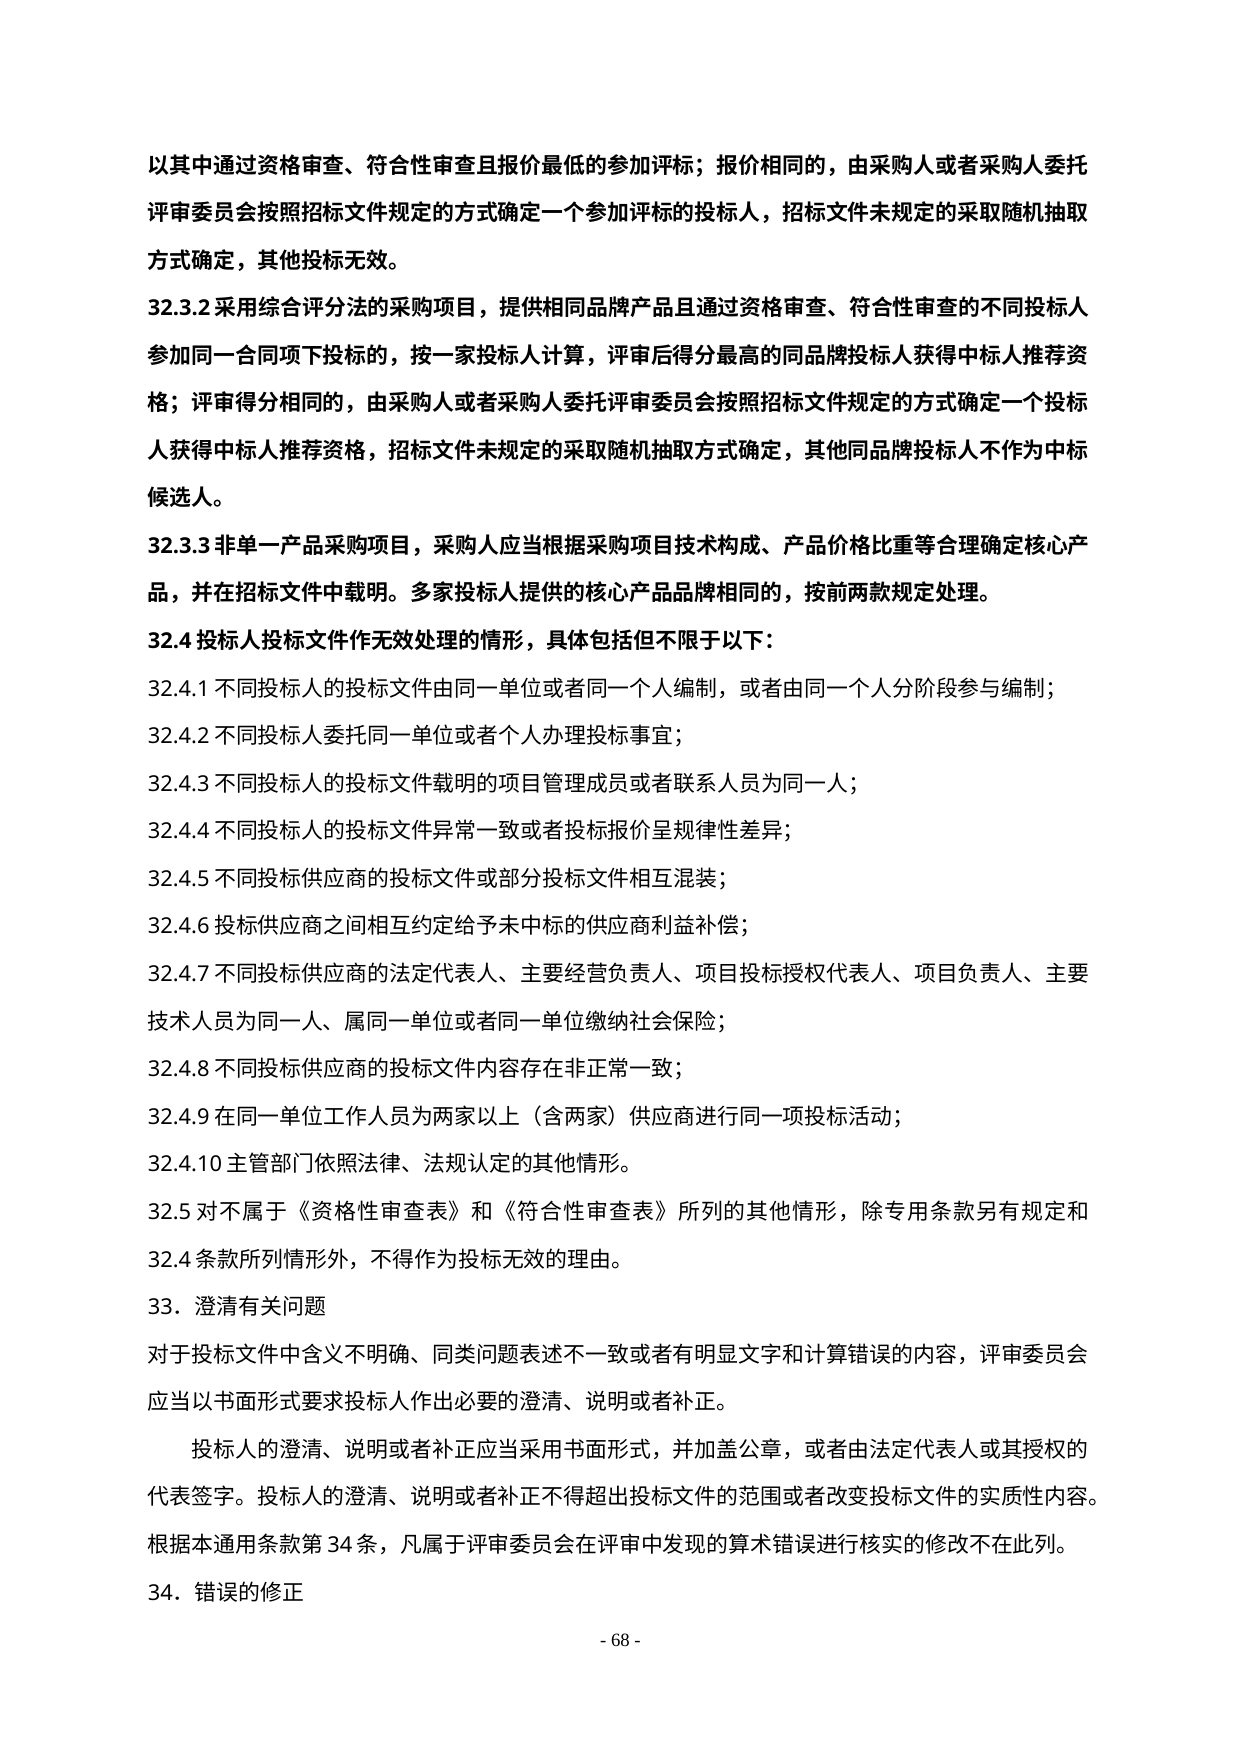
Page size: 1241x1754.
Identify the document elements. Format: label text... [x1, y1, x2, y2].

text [148, 148, 1092, 274]
text 32.4.7不同投标供应商的法定代表人、主要经营负责人、项目投标授权代表人、项目负责人、主要技术人员为同一人、属同一单位或者同一单位缴纳社会保险； [148, 956, 1092, 1035]
text 32.4.4不同投标人的投标文件异常一致或者投标报价呈规律性差异； [148, 813, 1092, 845]
text 32.4.2不同投标人委托同一单位或者个人办理投标事宜； [148, 718, 1092, 750]
text 32.4.8不同投标供应商的投标文件内容存在非正常一致； [148, 1051, 1092, 1083]
text 对于投标文件中含义不明确、同类问题表述不一致或者有明显文字和计算错误的内容，评审委员会应当以书面形式要求投标人作出必要的澄清、说明或者补正。 [148, 1337, 1092, 1416]
text 32.3.2采用综合评分法的采购项目，提供相同品牌产品且通过资格审查、符合性审查的不同投标人参加同一合同项下投标的，按一家投标人计算，评审后得分最高的同品牌投标人获得中标人推荐资格；评审得分相同的，由采购人或者采购人委托评审委员会按照招标文件规定的方式确定一个投标人获得中标人推荐资格，招标文件未规定的采取随机抽取方式确定，其他同品牌投标人不作为中标候选人。 [148, 290, 1092, 512]
text 32.4.1不同投标人的投标文件由同一单位或者同一个人编制，或者由同一个人分阶段参与编制； [148, 671, 1092, 702]
text 32.3.3非单一产品采购项目，采购人应当根据采购项目技术构成、产品价格比重等合理确定核心产品，并在招标文件中载明。多家投标人提供的核心产品品牌相同的，按前两款规定处理。 [148, 528, 1092, 607]
text 32.4.10主管部门依照法律、法规认定的其他情形。 [148, 1146, 1092, 1178]
text 32.4投标人投标文件作无效处理的情形，具体包括但不限于以下： [148, 623, 1092, 655]
text 32.4.3不同投标人的投标文件载明的项目管理成员或者联系人员为同一人； [148, 766, 1092, 797]
text 34．错误的修正 [148, 1574, 1092, 1606]
text 32.4.6投标供应商之间相互约定给予未中标的供应商利益补偿； [148, 908, 1092, 940]
text 根据本通用条款第34条，凡属于评审委员会在评审中发现的算术错误进行核实的修改不在此列。 [148, 1527, 1092, 1559]
text 投标人的澄清、说明或者补正应当采用书面形式，并加盖公章，或者由法定代表人或其授权的代表签字。投标人的澄清、说明或者补正不得超出投标文件的范围或者改变投标文件的实质性内容。 [148, 1432, 1092, 1511]
text 32.4.9在同一单位工作人员为两家以上（含两家）供应商进行同一项投标活动； [148, 1099, 1092, 1131]
text 33．澄清有关问题 [148, 1289, 1092, 1321]
text 32.5对不属于《资格性审查表》和《符合性审查表》所列的其他情形，除专用条款另有规定和32.4条款所列情形外，不得作为投标无效的理由。 [148, 1194, 1092, 1273]
text 32.4.5不同投标供应商的投标文件或部分投标文件相互混装； [148, 861, 1092, 893]
